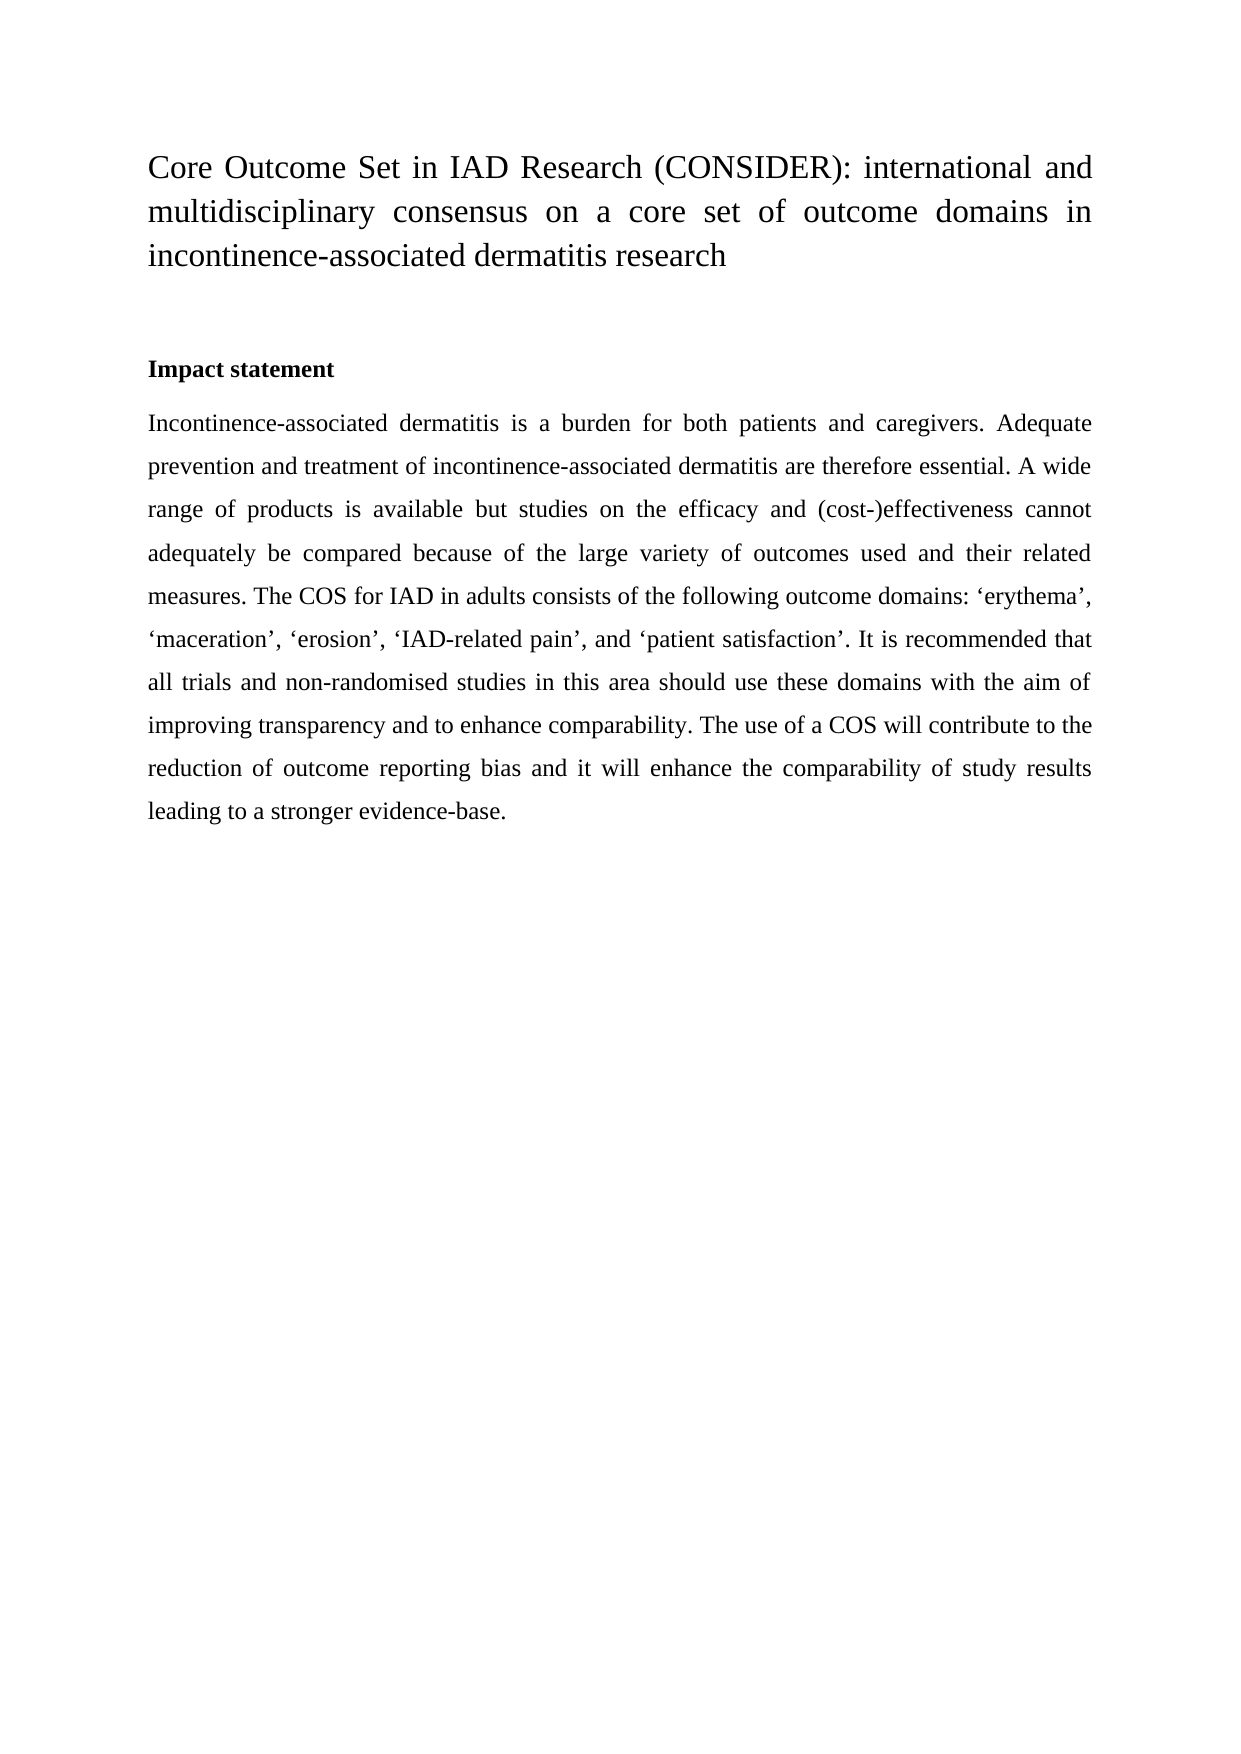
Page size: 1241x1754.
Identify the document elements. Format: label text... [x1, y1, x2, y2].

text Incontinence-associated dermatitis is a burden for both patients and caregivers. Adequate prevention and treatment of incontinence-associated dermatitis are therefore essential. A wide range of products is available but studies on the efficacy and (cost-)effectiveness cannot adequately be compared because of the large variety of outcomes used and their related measures. The COS for IAD in adults consists of the following outcome domains: ‘erythema’, ‘maceration’, ‘erosion’, ‘IAD-related pain’, and ‘patient satisfaction’. It is recommended that all trials and non-randomised studies in this area should use these domains with the aim of improving transparency and to enhance comparability. The use of a COS will contribute to the reduction of outcome reporting bias and it will enhance the comparability of study results leading to a stronger evidence-base. [148, 408, 1093, 825]
text Core Outcome Set in IAD Research (CONSIDER): international and multidisciplinary consensus on a core set of outcome domains in incontinence-associated dermatitis research [148, 148, 1093, 274]
text Impact statement [148, 354, 1093, 383]
